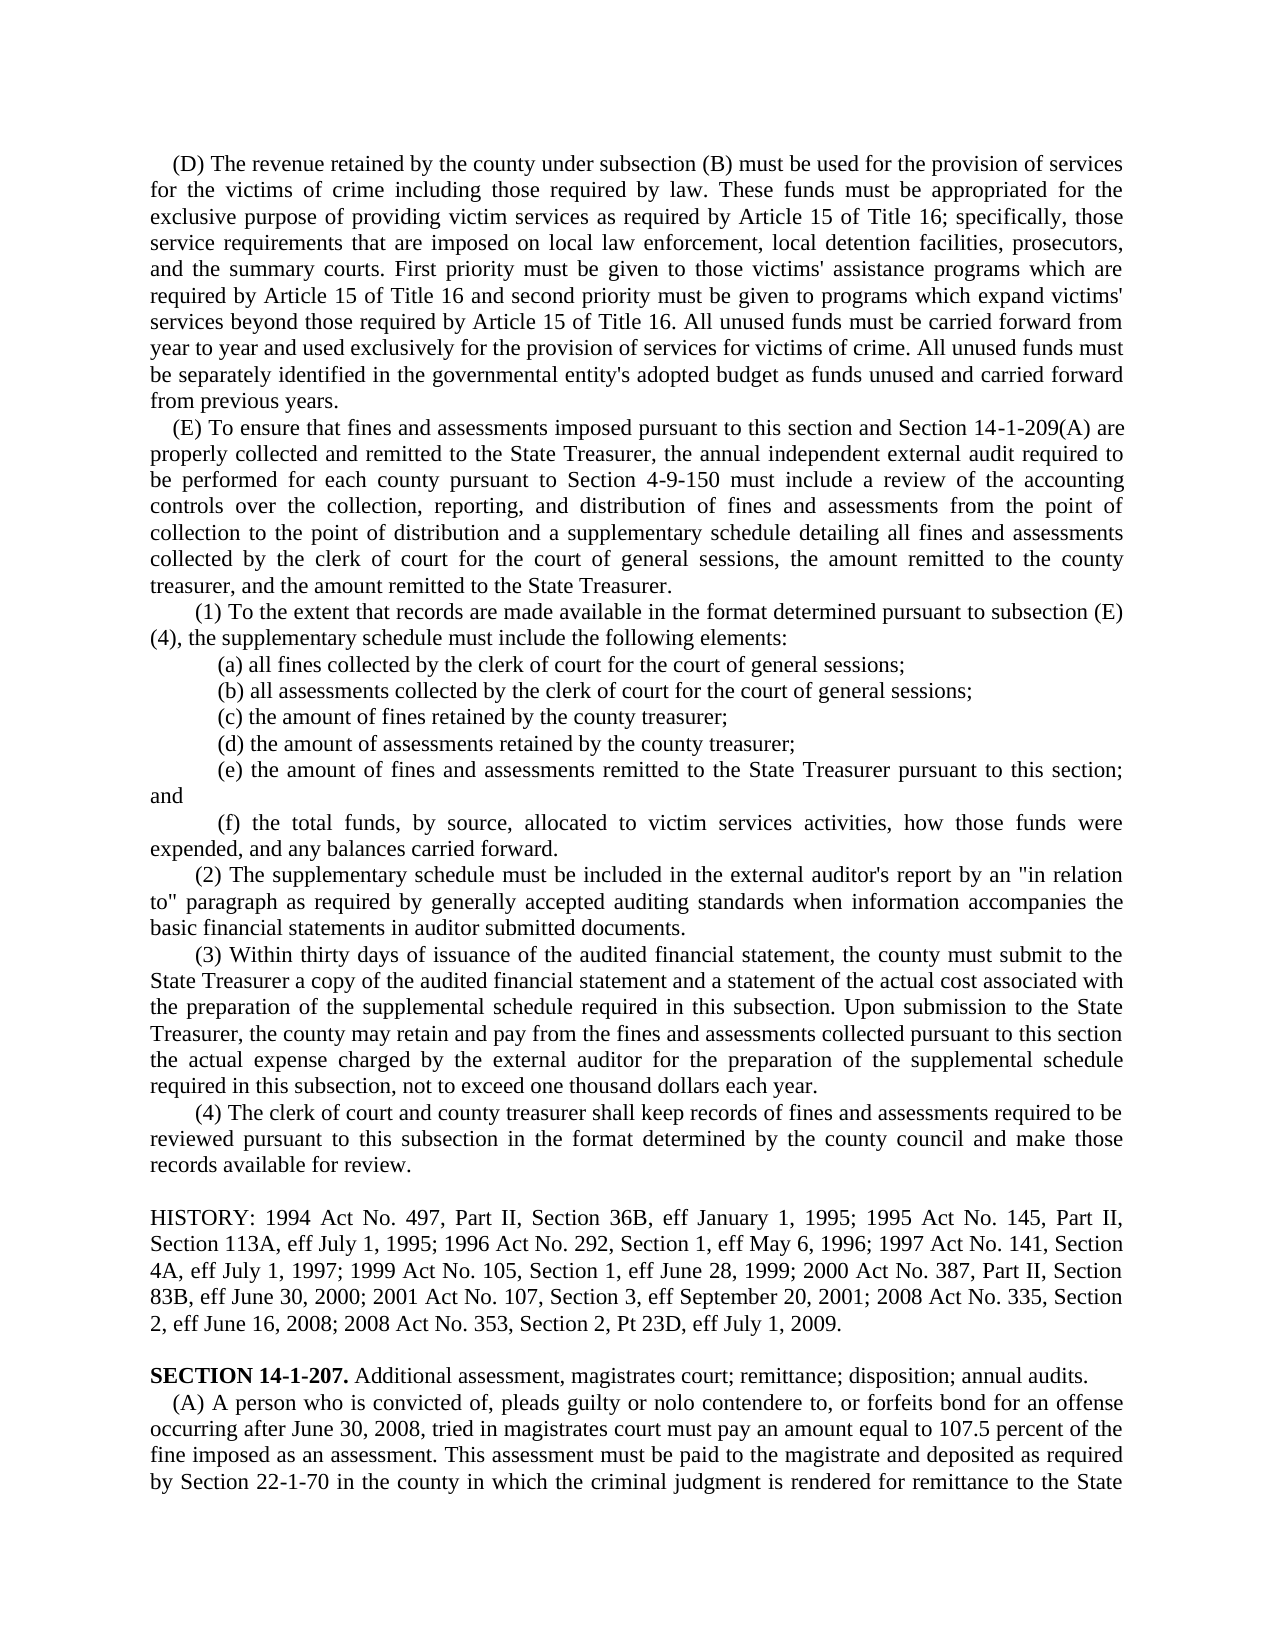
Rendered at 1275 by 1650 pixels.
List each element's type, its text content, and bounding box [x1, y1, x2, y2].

text (3) Within thirty days of issuance of the audited financial statement, the county must submit to the State Treasurer a copy of the audited financial statement and a statement of the actual cost associated with the preparation of the supplemental schedule required in this subsection. Upon submission to the State Treasurer, the county may retain and pay from the fines and assessments collected pursuant to this section the actual expense charged by the external auditor for the preparation of the supplemental schedule required in this subsection, not to exceed one thousand dollars each year. [150, 941, 1125, 1099]
text (d) the amount of assessments retained by the county treasurer; [150, 730, 1125, 756]
text (a) all fines collected by the clerk of court for the court of general sessions; [150, 651, 1125, 677]
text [150, 1389, 1125, 1494]
text (2) The supplementary schedule must be included in the external auditor's report by an "in relation to" paragraph as required by generally accepted auditing standards when information accompanies the basic financial statements in auditor submitted documents. [150, 862, 1125, 941]
text (c) the amount of fines retained by the county treasurer; [150, 703, 1125, 730]
text (e) the amount of fines and assessments remitted to the State Treasurer pursuant to this section; and [150, 756, 1125, 809]
text (b) all assessments collected by the clerk of court for the court of general sessions; [150, 677, 1125, 703]
text (4) The clerk of court and county treasurer shall keep records of fines and assessments required to be reviewed pursuant to this subsection in the format determined by the county council and make those records available for review. [150, 1099, 1125, 1178]
text (f) the total funds, by source, allocated to victim services activities, how those funds were expended, and any balances carried forward. [150, 809, 1125, 862]
text HISTORY: 1994 Act No. 497, Part II, Section 36B, eff January 1, 1995; 1995 Act No. 145, Part II, Section 113A, eff July 1, 1995; 1996 Act No. 292, Section 1, eff May 6, 1996; 1997 Act No. 141, Section 4A, eff July 1, 1997; 1999 Act No. 105, Section 1, eff June 28, 1999; 2000 Act No. 387, Part II, Section 83B, eff June 30, 2000; 2001 Act No. 107, Section 3, eff September 20, 2001; 2008 Act No. 335, Section 2, eff June 16, 2008; 2008 Act No. 353, Section 2, Pt 23D, eff July 1, 2009. [150, 1204, 1125, 1336]
text SECTION 14-1-207. Additional assessment, magistrates court; remittance; disposition; annual audits. [150, 1362, 1125, 1389]
text (E) To ensure that fines and assessments imposed pursuant to this section and Section 14-1-209(A) are properly collected and remitted to the State Treasurer, the annual independent external audit required to be performed for each county pursuant to Section 4-9-150 must include a review of the accounting controls over the collection, reporting, and distribution of fines and assessments from the point of collection to the point of distribution and a supplementary schedule detailing all fines and assessments collected by the clerk of court for the court of general sessions, the amount remitted to the county treasurer, and the amount remitted to the State Treasurer. [150, 413, 1125, 598]
text (D) The revenue retained by the county under subsection (B) must be used for the provision of services for the victims of crime including those required by law. These funds must be appropriated for the exclusive purpose of providing victim services as required by Article 15 of Title 16; specifically, those service requirements that are imposed on local law enforcement, local detention facilities, prosecutors, and the summary courts. First priority must be given to those victims' assistance programs which are required by Article 15 of Title 16 and second priority must be given to programs which expand victims' services beyond those required by Article 15 of Title 16. All unused funds must be carried forward from year to year and used exclusively for the provision of services for victims of crime. All unused funds must be separately identified in the governmental entity's adopted budget as funds unused and carried forward from previous years. [150, 150, 1125, 413]
text (1) To the extent that records are made available in the format determined pursuant to subsection (E)(4), the supplementary schedule must include the following elements: [150, 598, 1125, 651]
